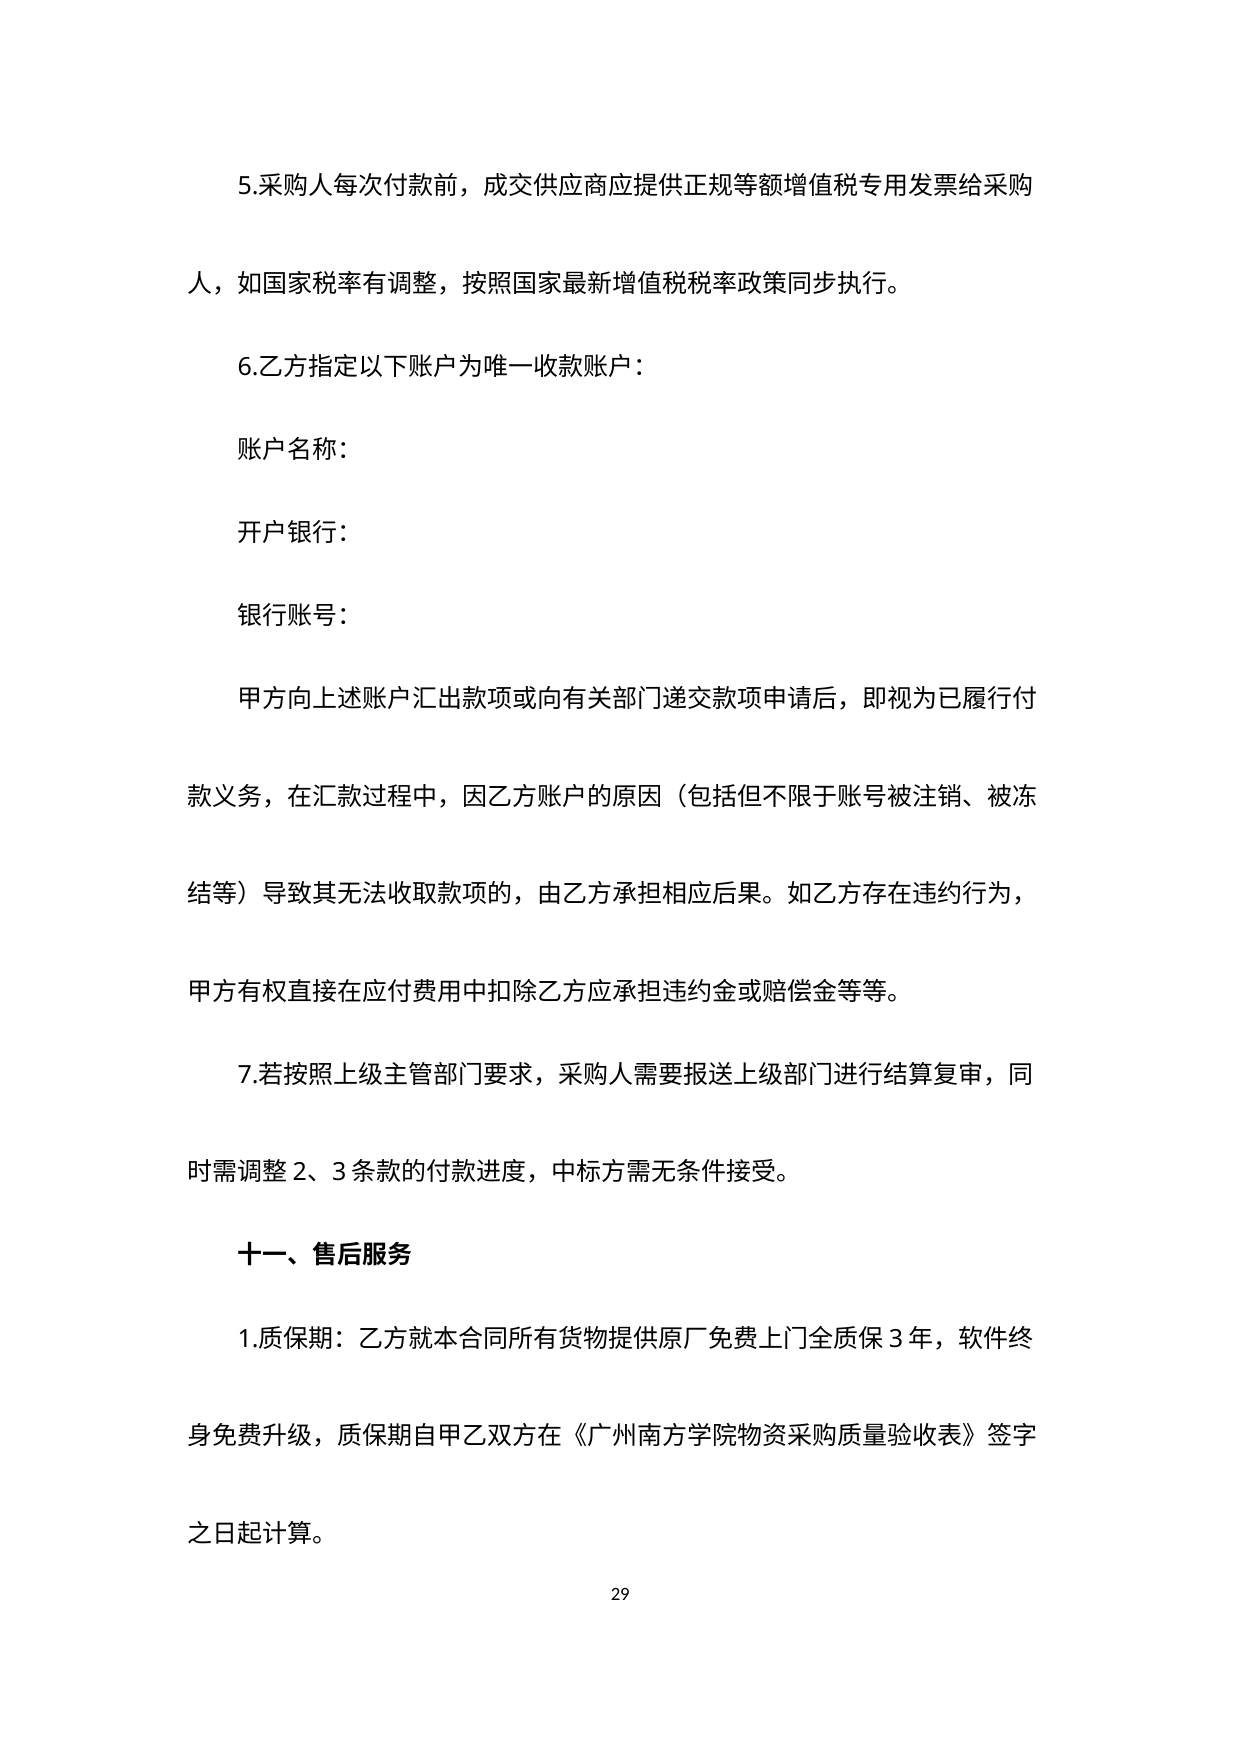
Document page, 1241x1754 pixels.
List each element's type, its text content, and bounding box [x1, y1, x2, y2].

text 十一、售后服务 [187, 1221, 1053, 1286]
text 1.质保期：乙方就本合同所有货物提供原厂免费上门全质保3年，软件终身免费升级，质保期自甲乙双方在《广州南方学院物资采购质量验收表》签字之日起计算。 [187, 1304, 1053, 1564]
text 6.乙方指定以下账户为唯一收款账户： [187, 332, 1053, 397]
text 7.若按照上级主管部门要求，采购人需要报送上级部门进行结算复审，同时需调整2、3条款的付款进度，中标方需无条件接受。 [187, 1040, 1053, 1202]
text 5.采购人每次付款前，成交供应商应提供正规等额增值税专用发票给采购人，如国家税率有调整，按照国家最新增值税税率政策同步执行。 [187, 151, 1053, 314]
text 开户银行： [187, 498, 1053, 563]
text 甲方向上述账户汇出款项或向有关部门递交款项申请后，即视为已履行付款义务，在汇款过程中，因乙方账户的原因（包括但不限于账号被注销、被冻结等）导致其无法收取款项的，由乙方承担相应后果。如乙方存在违约行为，甲方有权直接在应付费用中扣除乙方应承担违约金或赔偿金等等。 [187, 664, 1053, 1022]
text 账户名称： [187, 415, 1053, 480]
text 银行账号： [187, 581, 1053, 646]
